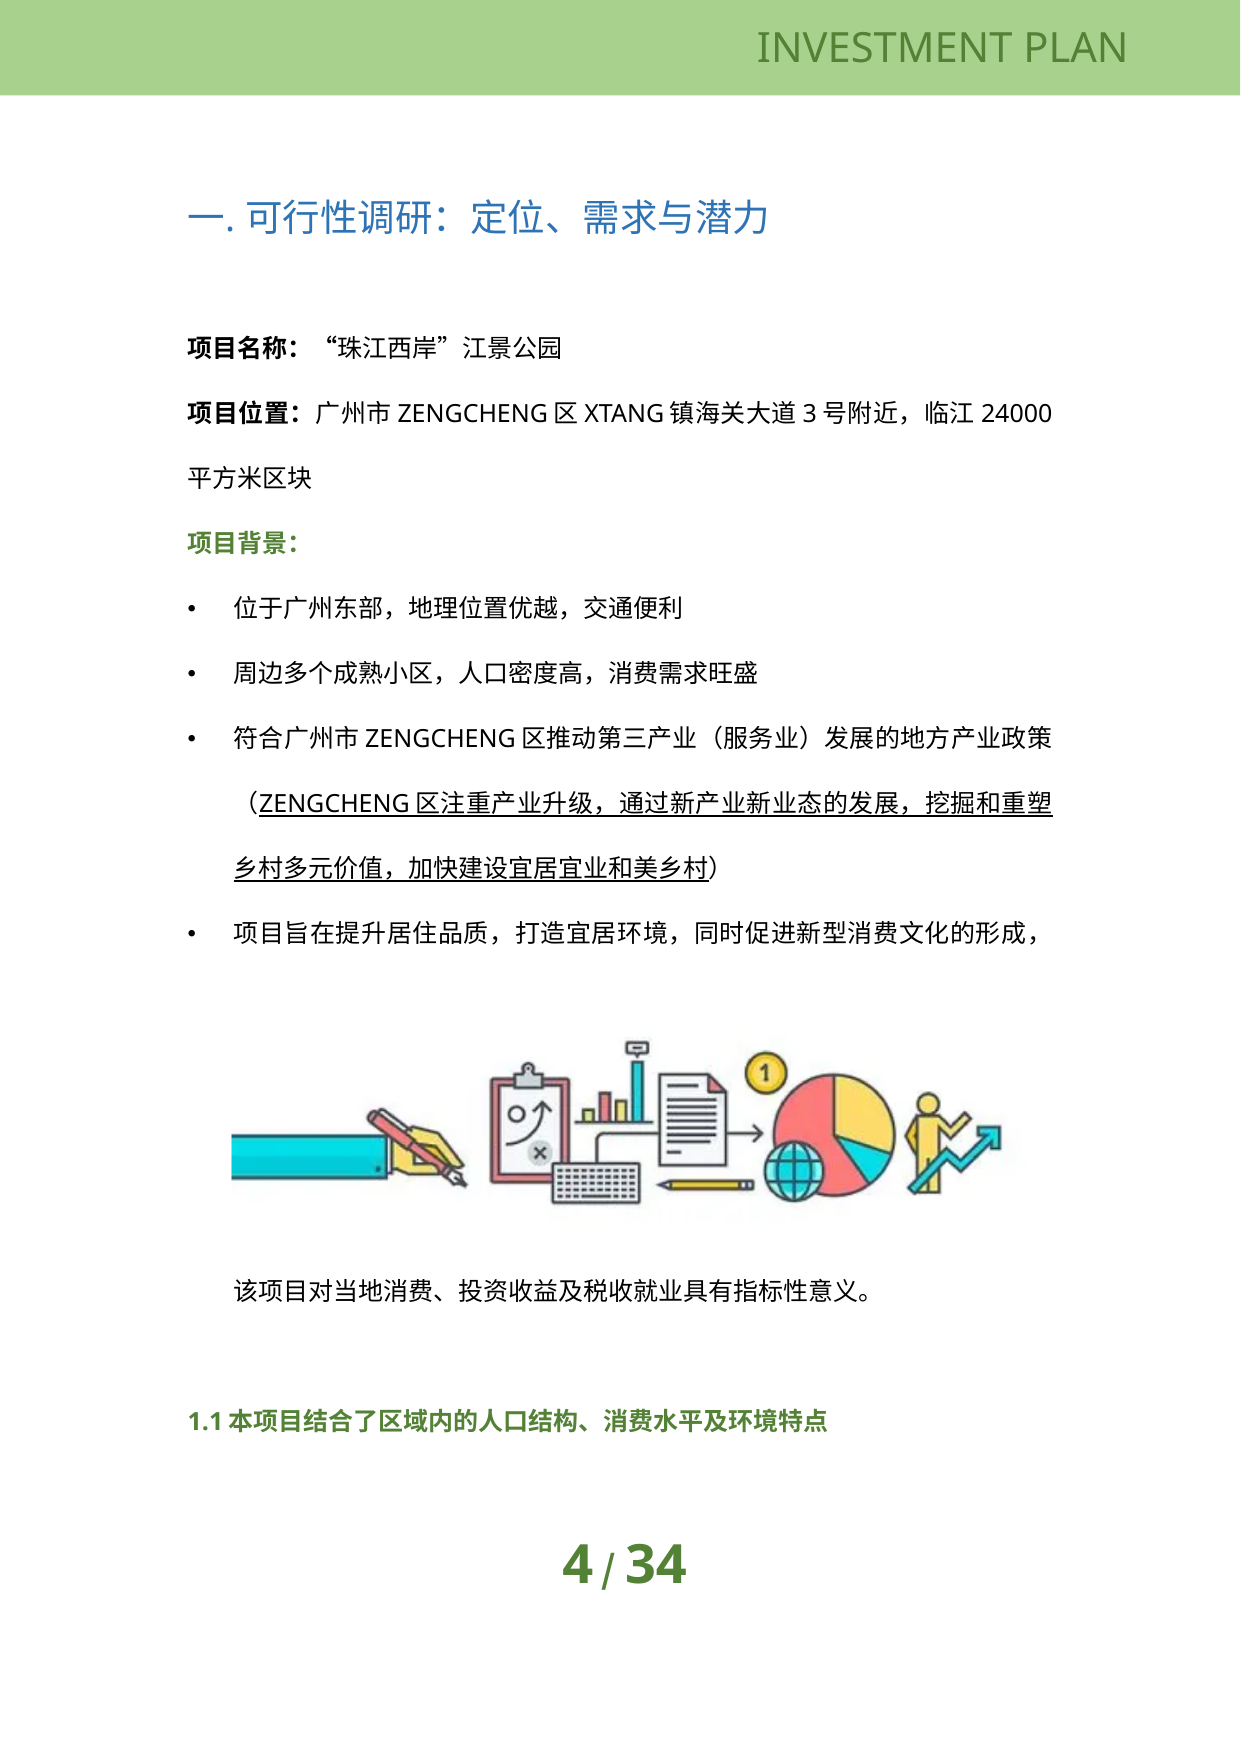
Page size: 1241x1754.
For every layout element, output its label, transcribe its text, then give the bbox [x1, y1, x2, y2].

text 项目背景： [187, 509, 1053, 574]
list 符合广州市ZENGCHENG区推动第三产业（服务业）发展的地方产业政策（ZENGCHENG区注重产业升级，通过新产业新业态的发展，挖掘和重塑乡村多元价值，加快建设宜居宜业和美乡村） [187, 704, 1053, 899]
text 1.1本项目结合了区域内的人口结构、消费水平及环境特点 [187, 1387, 1053, 1452]
list 项目旨在提升居住品质，打造宜居环境，同时促进新型消费文化的形成，该项目对当地消费、投资收益及税收就业具有指标性意义。 [187, 1231, 1053, 1322]
subtitle 一. 可行性调研：定位、需求与潜力 [187, 182, 1053, 247]
list 项目旨在提升居住品质，打造宜居环境，同时促进新型消费文化的形成，该项目对当地消费、投资收益及税收就业具有指标性意义。 [187, 899, 1053, 997]
list 周边多个成熟小区，人口密度高，消费需求旺盛 [187, 639, 1053, 704]
picture [187, 997, 1053, 1231]
text 项目名称：“珠江西岸”江景公园 [187, 314, 1053, 379]
list 位于广州东部，地理位置优越，交通便利 [187, 574, 1053, 639]
text 项目位置：广州市ZENGCHENG区XTANG镇海关大道3号附近，临江24000平方米区块 [187, 379, 1053, 509]
